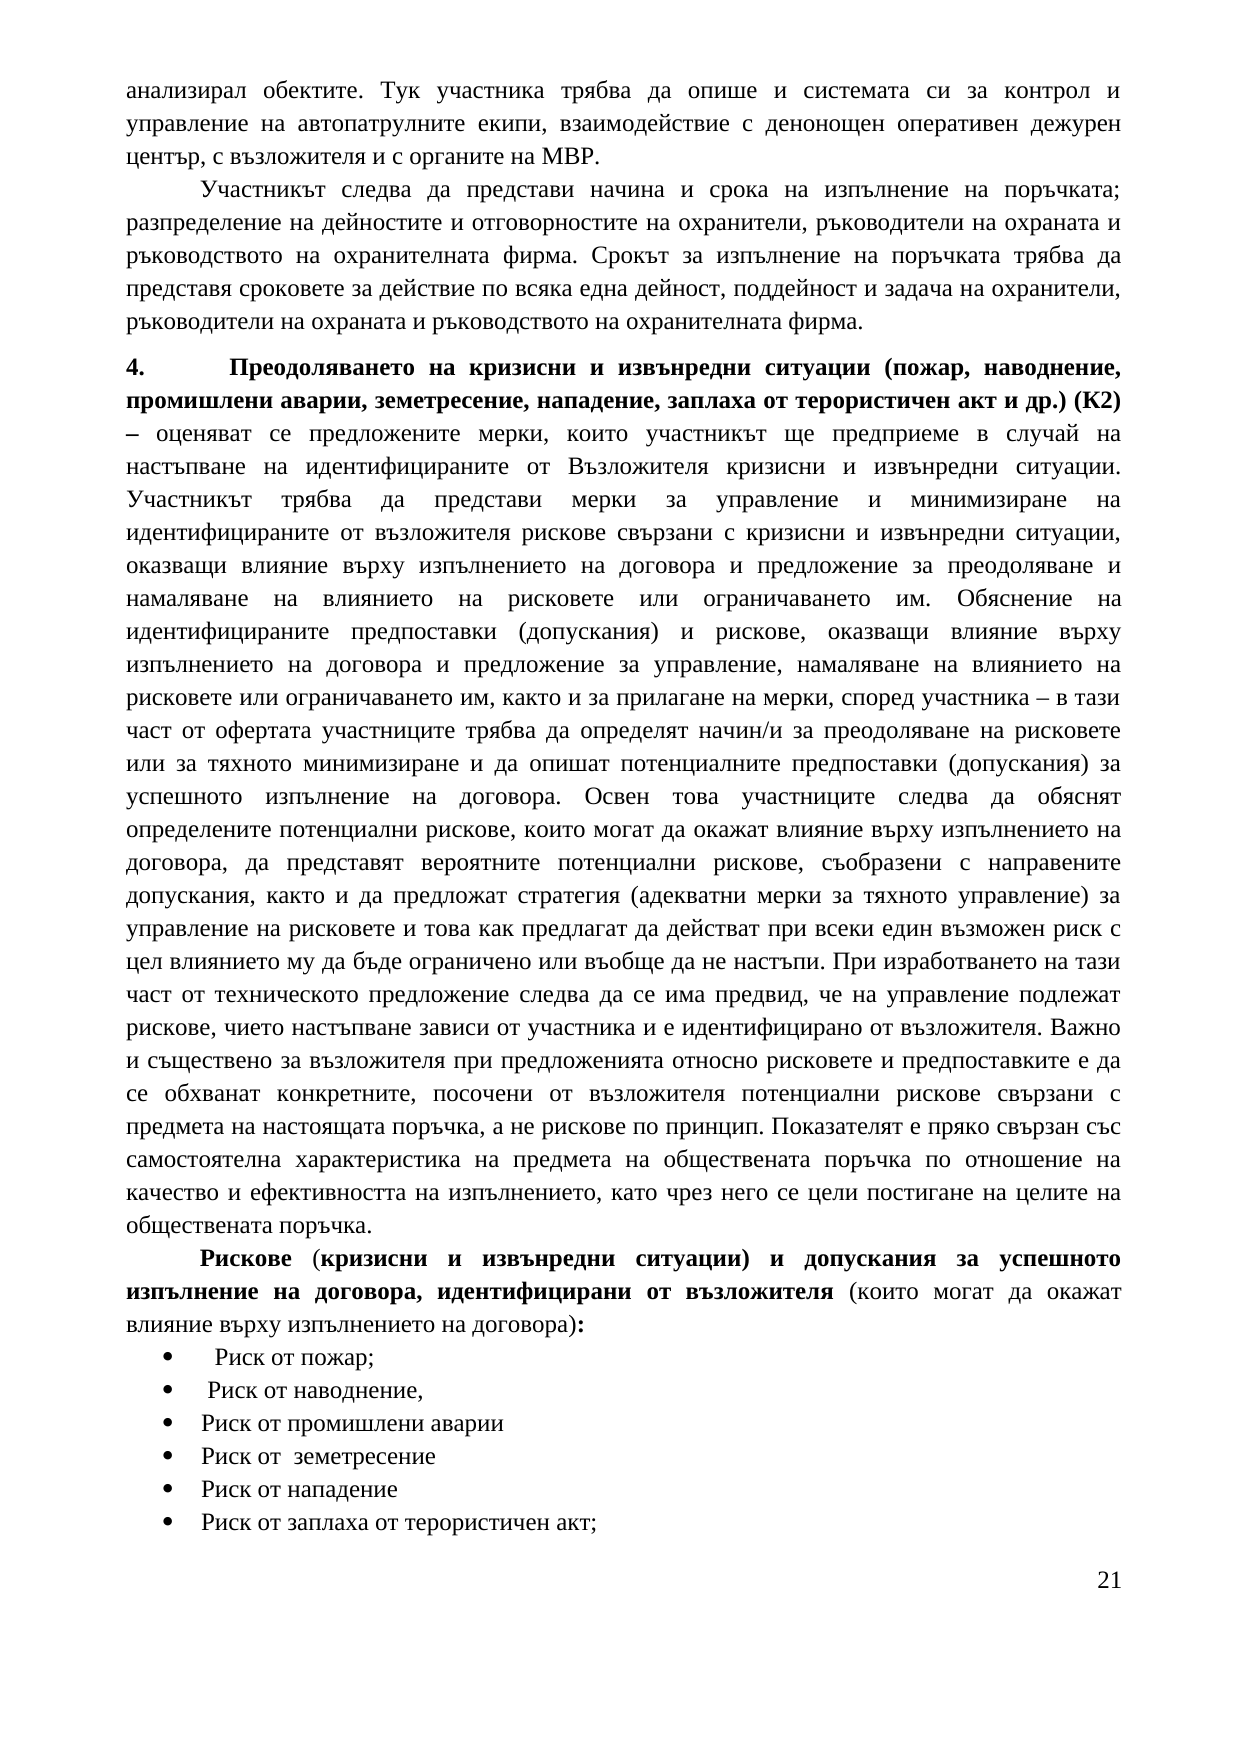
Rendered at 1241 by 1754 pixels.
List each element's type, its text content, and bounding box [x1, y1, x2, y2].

list Преодоляването на кризисни и извънредни ситуации (пожар, наводнение, промишлени аварии, земетресение, нападение, заплаха от терористичен акт и др.) (К2) – оценяват се предложените мерки, които участникът ще предприеме в случай на настъпване на идентифицираните от Възложителя кризисни и извънредни ситуации. Участникът трябва да представи мерки за управление и минимизиране на идентифицираните от възложителя рискове свързани с кризисни и извънредни ситуации, оказващи влияние върху изпълнението на договора и предложение за преодоляване и намаляване на влиянието на рисковете или ограничаването им. Обяснение на идентифицираните предпоставки (допускания) и рискове, оказващи влияние върху изпълнението на договора и предложение за управление, намаляване на влиянието на рисковете или ограничаването им, както и за прилагане на мерки, според участника – в тази част от офертата участниците трябва да определят начин/и за преодоляване на рисковете или за тяхното минимизиране и да опишат потенциалните предпоставки (допускания) за успешното изпълнение на договора. Освен това участниците следва да обяснят определените потенциални рискове, които могат да окажат влияние върху изпълнението на договора, да представят вероятните потенциални рискове, съобразени с направените допускания, както и да предложат стратегия (адекватни мерки за тяхното управление) за управление на рисковете и това как предлагат да действат при всеки един възможен риск с цел влиянието му да бъде ограничено или въобще да не настъпи. При изработването на тази част от техническото предложение следва да се има предвид, че на управление подлежат рискове, чието настъпване зависи от участника и е идентифицирано от възложителя. Важно и съществено за възложителя при предложенията относно рисковете и предпоставките е да се обхванат конкретните, посочени от възложителя потенциални рискове свързани с предмета на настоящата поръчка, а не рискове по принцип. Показателят е пряко свързан със самостоятелна характеристика на предмета на обществената поръчка по отношение на качество и ефективността на изпълнението, като чрез него се цели постигане на целите на обществената поръчка. [126, 352, 1122, 1239]
list Риск от пожар; [126, 1342, 1122, 1371]
text Рискове (кризисни и извънредни ситуации) и допускания за успешното изпълнение на договора, идентифицирани от възложителя (които могат да окажат влияние върху изпълнението на договора): [126, 1243, 1122, 1338]
list Риск от наводнение, [163, 1375, 1122, 1404]
list Риск от промишлени аварии [163, 1408, 1122, 1437]
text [126, 75, 1122, 170]
text Участникът следва да представи начина и срока на изпълнение на поръчката; разпределение на дейностите и отговорностите на охранители, ръководители на охраната и ръководството на охранителната фирма. Срокът за изпълнение на поръчката трябва да представя сроковете за действие по всяка една дейност, поддейност и задача на охранители, ръководители на охраната и ръководството на охранителната фирма. [126, 174, 1122, 335]
list Риск от заплаха от терористичен акт; [163, 1507, 1122, 1536]
list Риск от земетресение [163, 1441, 1122, 1470]
list Риск от нападение [163, 1474, 1122, 1503]
